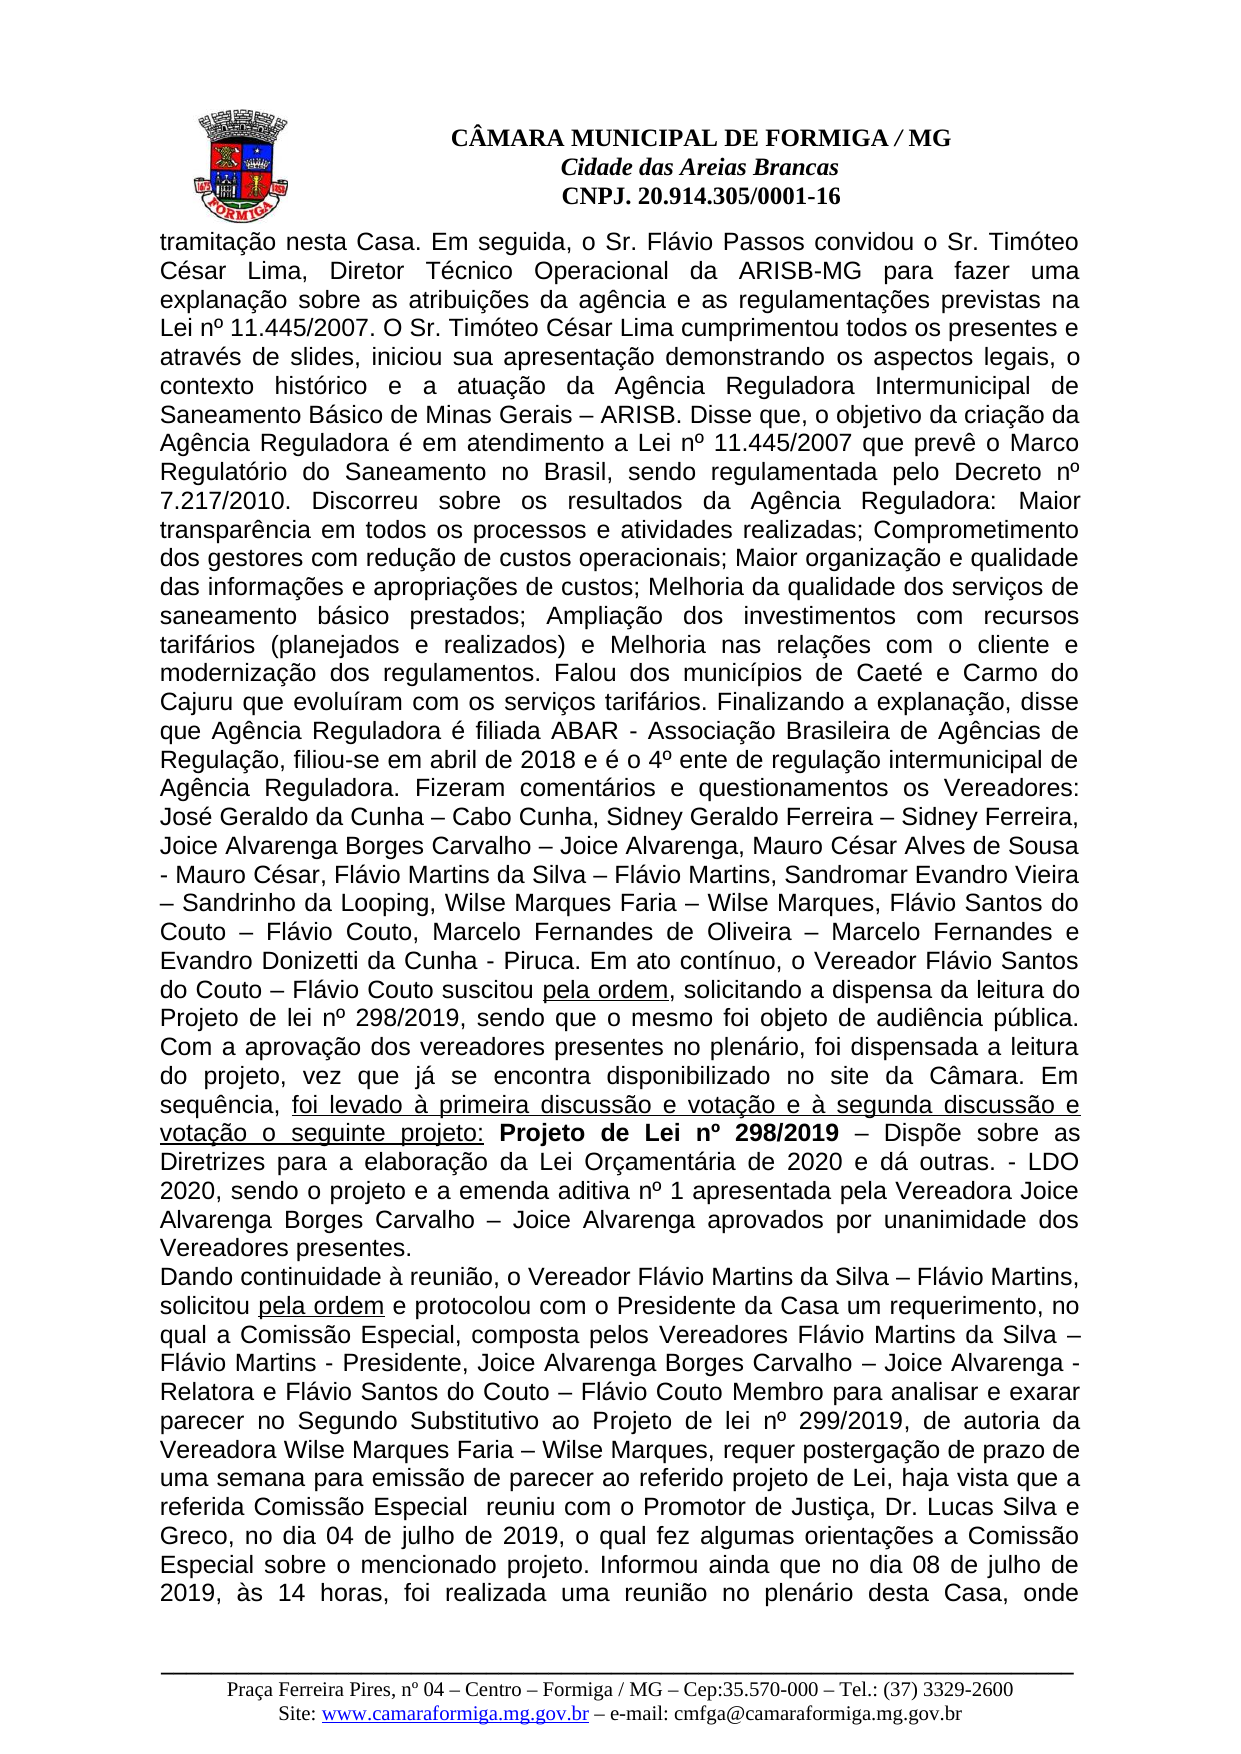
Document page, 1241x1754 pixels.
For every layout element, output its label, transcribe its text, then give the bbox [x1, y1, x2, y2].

picture [192, 109, 288, 224]
